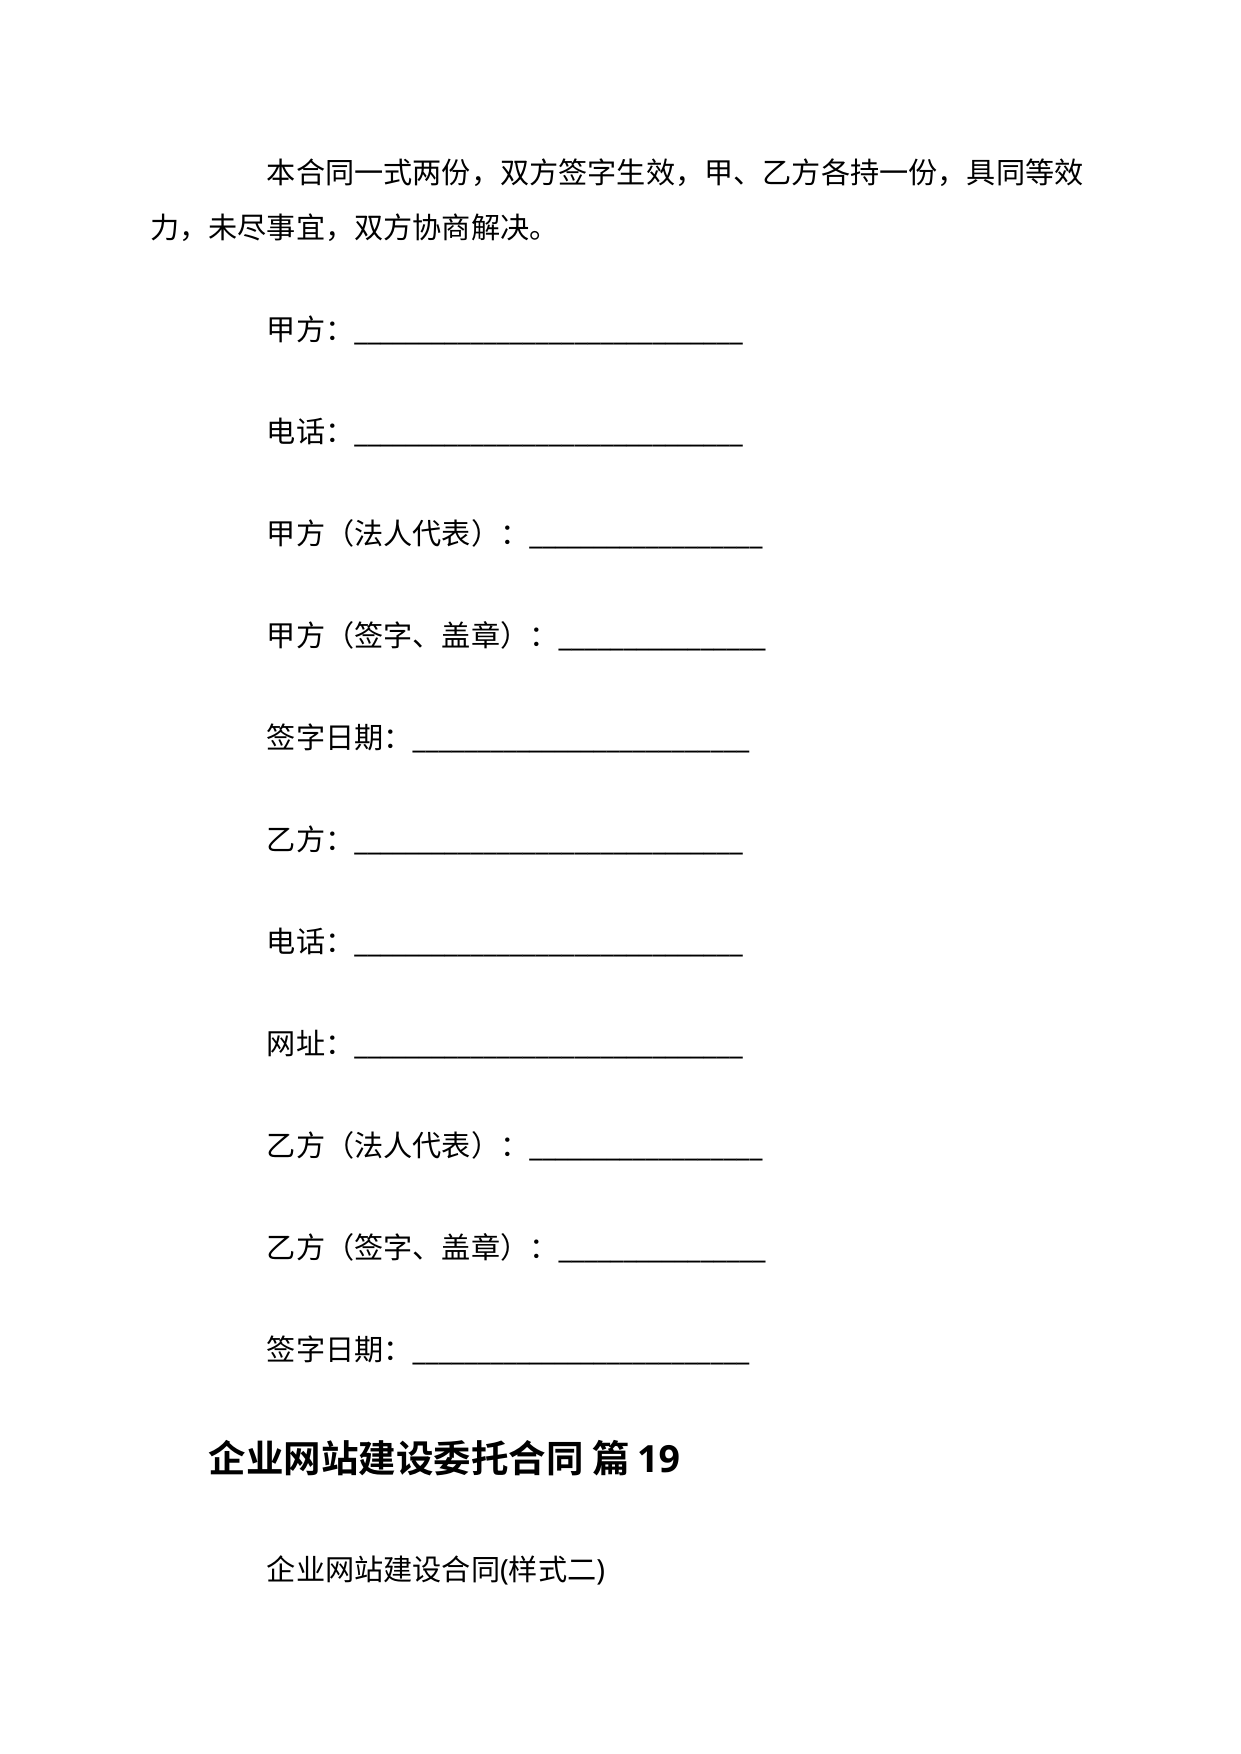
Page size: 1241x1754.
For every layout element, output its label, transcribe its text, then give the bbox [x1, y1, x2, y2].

text 乙方：______________________________ [150, 817, 1090, 859]
text 网址：______________________________ [150, 1021, 1090, 1063]
text 签字日期：__________________________ [150, 1326, 1090, 1369]
text 甲方（签字、盖章）：________________ [150, 613, 1090, 655]
text 甲方：______________________________ [150, 307, 1090, 349]
text 乙方（签字、盖章）：________________ [150, 1224, 1090, 1267]
text 电话：______________________________ [150, 409, 1090, 451]
text 本合同一式两份，双方签字生效，甲、乙方各持一份，具同等效力，未尽事宜，双方协商解决。 [150, 150, 1090, 247]
text 企业网站建设委托合同 篇19 [150, 1428, 1090, 1483]
text 签字日期：__________________________ [150, 714, 1090, 757]
text 电话：______________________________ [150, 918, 1090, 961]
text 企业网站建设合同(样式二) [150, 1546, 1090, 1588]
text 乙方（法人代表）：__________________ [150, 1122, 1090, 1165]
text 甲方（法人代表）：__________________ [150, 511, 1090, 553]
